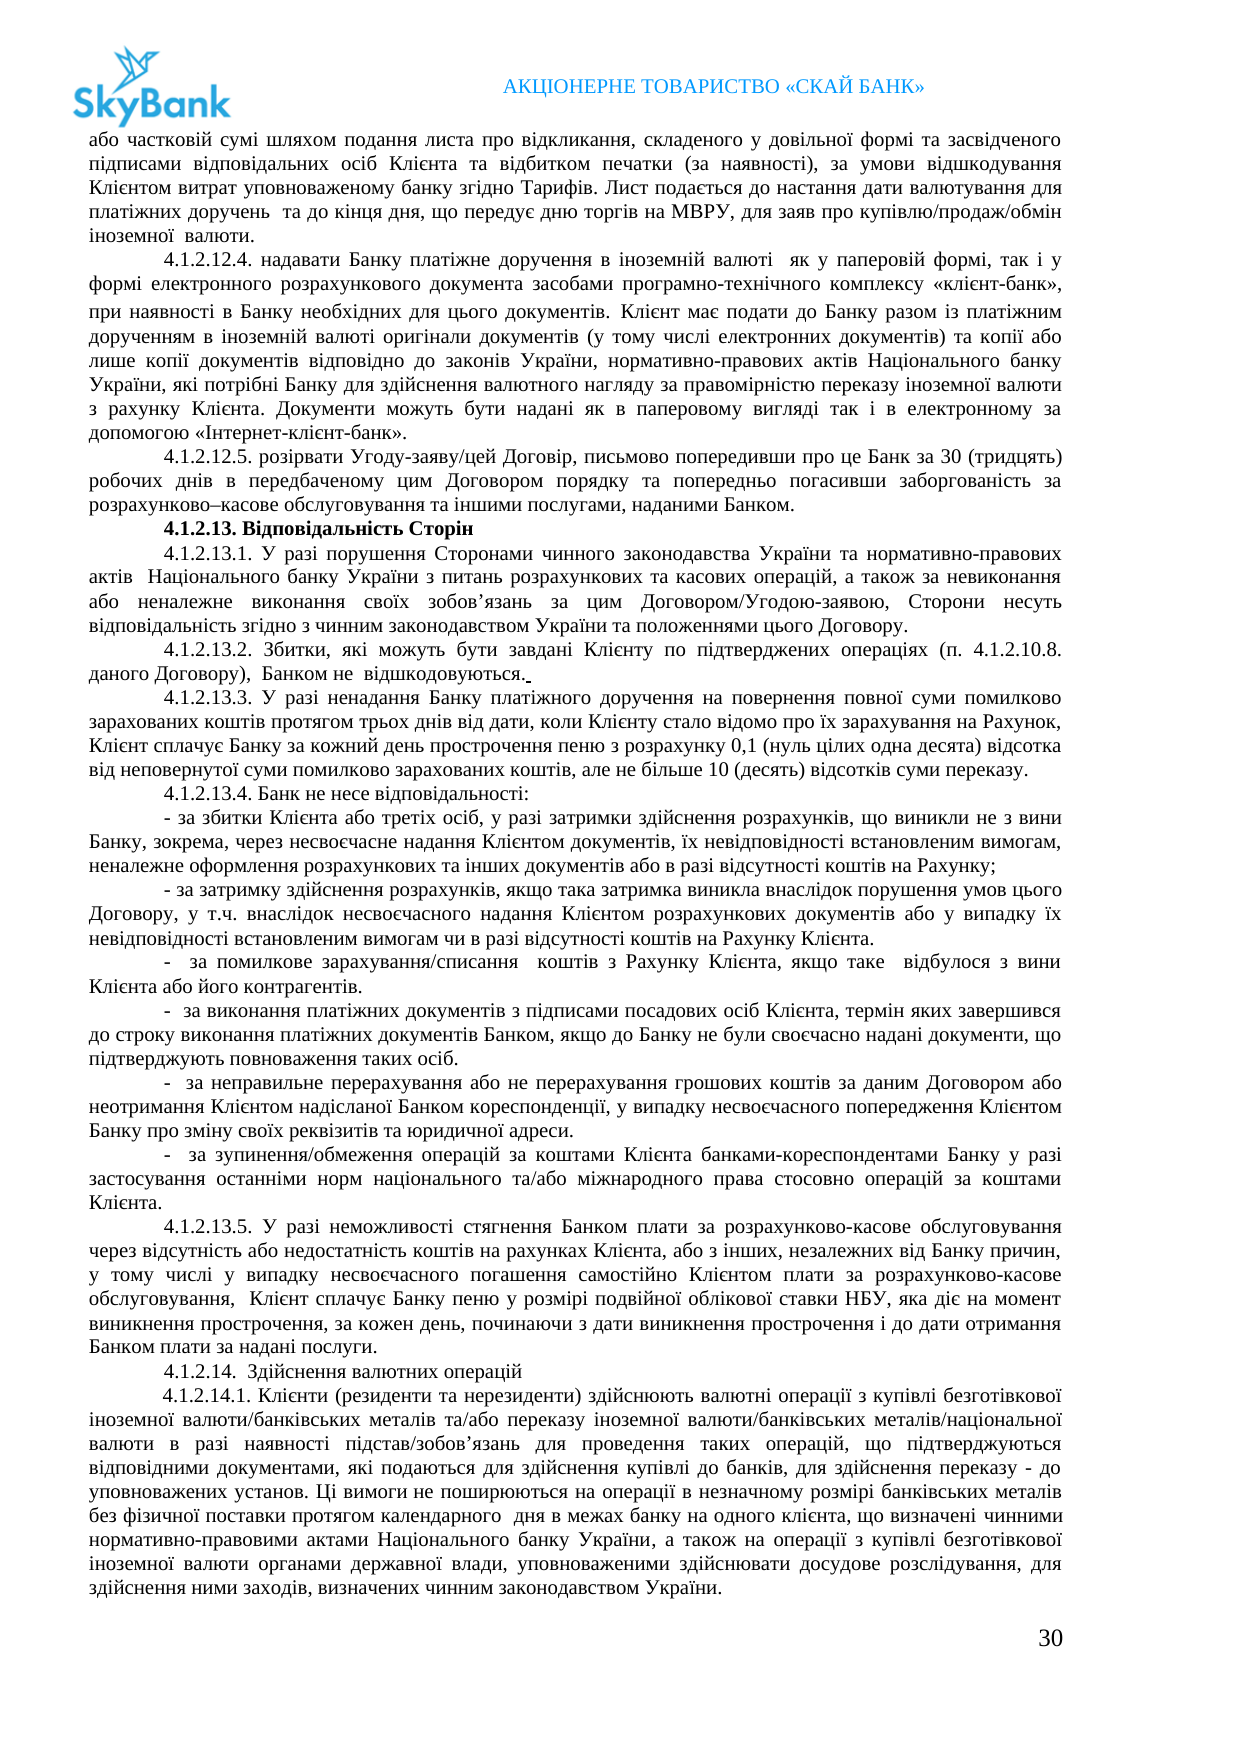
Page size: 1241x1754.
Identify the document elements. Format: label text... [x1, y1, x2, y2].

text - за виконання платіжних документів з підписами посадових осіб Клієнта, термін яких завершився до строку виконання платіжних документів Банком, якщо до Банку не були своєчасно надані документи, що підтверджують повноваження таких осіб. [89, 998, 1063, 1070]
text 4.1.2.13.4. Банк не несе відповідальності: [89, 781, 1063, 805]
text 4.1.2.13.1. У разі порушення Сторонами чинного законодавства України та нормативно-правових актів Національного банку України з питань розрахункових та касових операцій, а також за невиконання або неналежне виконання своїх зобов’язань за цим Договором/Угодою-заявою, Сторони несуть відповідальність згідно з чинним законодавством України та положеннями цього Договору. [89, 540, 1063, 637]
text 4.1.2.12.5. розірвати Угоду-заяву/цей Договір, письмово попередивши про це Банк за 30 (тридцять) робочих днів в передбаченому цим Договором порядку та попередньо погасивши заборгованість за розрахунково–касове обслуговування та іншими послугами, наданими Банком. [89, 444, 1063, 516]
text 4.1.2.13. Відповідальність Сторін [89, 516, 1063, 540]
text - за зупинення/обмеження операцій за коштами Клієнта банками-кореспондентами Банку у разі застосування останніми норм національного та/або міжнародного права стосовно операцій за коштами Клієнта. [89, 1142, 1063, 1214]
picture [53, 35, 261, 140]
text - за затримку здійснення розрахунків, якщо така затримка виникла внаслідок порушення умов цього Договору, у т.ч. внаслідок несвоєчасного надання Клієнтом розрахункових документів або у випадку їх невідповідності встановленим вимогам чи в разі відсутності коштів на Рахунку Клієнта. [89, 877, 1063, 949]
text - за збитки Клієнта або третіх осіб, у разі затримки здійснення розрахунків, що виникли не з вини Банку, зокрема, через несвоєчасне надання Клієнтом документів, їх невідповідності встановленим вимогам, неналежне оформлення розрахункових та інших документів або в разі відсутності коштів на Рахунку; [89, 805, 1063, 877]
text 4.1.2.12.4. надавати Банку платіжне доручення в іноземній валюті як у паперовій формі, так і у формі електронного розрахункового документа засобами програмно-технічного комплексу «клієнт-банк», при наявності в Банку необхідних для цього документів. Клієнт має подати до Банку разом із платіжним дорученням в іноземній валюті оригінали документів (у тому числі електронних документів) та копії або лише копії документів відповідно до законів України, нормативно-правових актів Національного банку України, які потрібні Банку для здійснення валютного нагляду за правомірністю переказу іноземної валюти з рахунку Клієнта. Документи можуть бути надані як в паперовому вигляді так і в електронному за допомогою «Інтернет-клієнт-банк». [89, 247, 1063, 444]
text 4.1.2.14. Здійснення валютних операцій [89, 1358, 1063, 1383]
text - за помилкове зарахування/списання коштів з Рахунку Клієнта, якщо таке відбулося з вини Клієнта або його контрагентів. [89, 949, 1063, 998]
text - за неправильне перерахування або не перерахування грошових коштів за даним Договором або неотримання Клієнтом надісланої Банком кореспонденції, у випадку несвоєчасного попередження Клієнтом Банку про зміну своїх реквізитів та юридичної адреси. [89, 1070, 1063, 1142]
text 4.1.2.13.5. У разі неможливості стягнення Банком плати за розрахунково-касове обслуговування через відсутність або недостатність коштів на рахунках Клієнта, або з інших, незалежних від Банку причин, у тому числі у випадку несвоєчасного погашення самостійно Клієнтом плати за розрахунково-касове обслуговування, Клієнт сплачує Банку пеню у розмірі подвійної облікової ставки НБУ, яка діє на момент виникнення прострочення, за кожен день, починаючи з дати виникнення прострочення і до дати отримання Банком плати за надані послуги. [89, 1214, 1063, 1358]
text 4.1.2.13.3. У разі ненадання Банку платіжного доручення на повернення повної суми помилково зарахованих коштів протягом трьох днів від дати, коли Клієнту стало відомо про їх зарахування на Рахунок, Клієнт сплачує Банку за кожний день прострочення пеню з розрахунку 0,1 (нуль цілих одна десята) відсотка від неповернутої суми помилково зарахованих коштів, але не більше 10 (десять) відсотків суми переказу. [89, 685, 1063, 781]
text 4.1.2.13.2. Збитки, які можуть бути завдані Клієнту по підтверджених операціях (п. 4.1.2.10.8. даного Договору), Банком не відшкодовуються. [89, 637, 1063, 685]
text 4.1.2.14.1. Клієнти (резиденти та нерезиденти) здійснюють валютні операції з купівлі безготівкової іноземної валюти/банківських металів та/або переказу іноземної валюти/банківських металів/національної валюти в разі наявності підстав/зобов’язань для проведення таких операцій, що підтверджуються відповідними документами, які подаються для здійснення купівлі до банків, для здійснення переказу - до уповноважених установ. Ці вимоги не поширюються на операції в незначному розмірі банківських металів без фізичної поставки протягом календарного дня в межах банку на одного клієнта, що визначені чинними нормативно-правовими актами Національного банку України, а також на операції з купівлі безготівкової іноземної валюти органами державної влади, уповноваженими здійснювати досудове розслідування, для здійснення ними заходів, визначених чинним законодавством України. [89, 1383, 1063, 1599]
